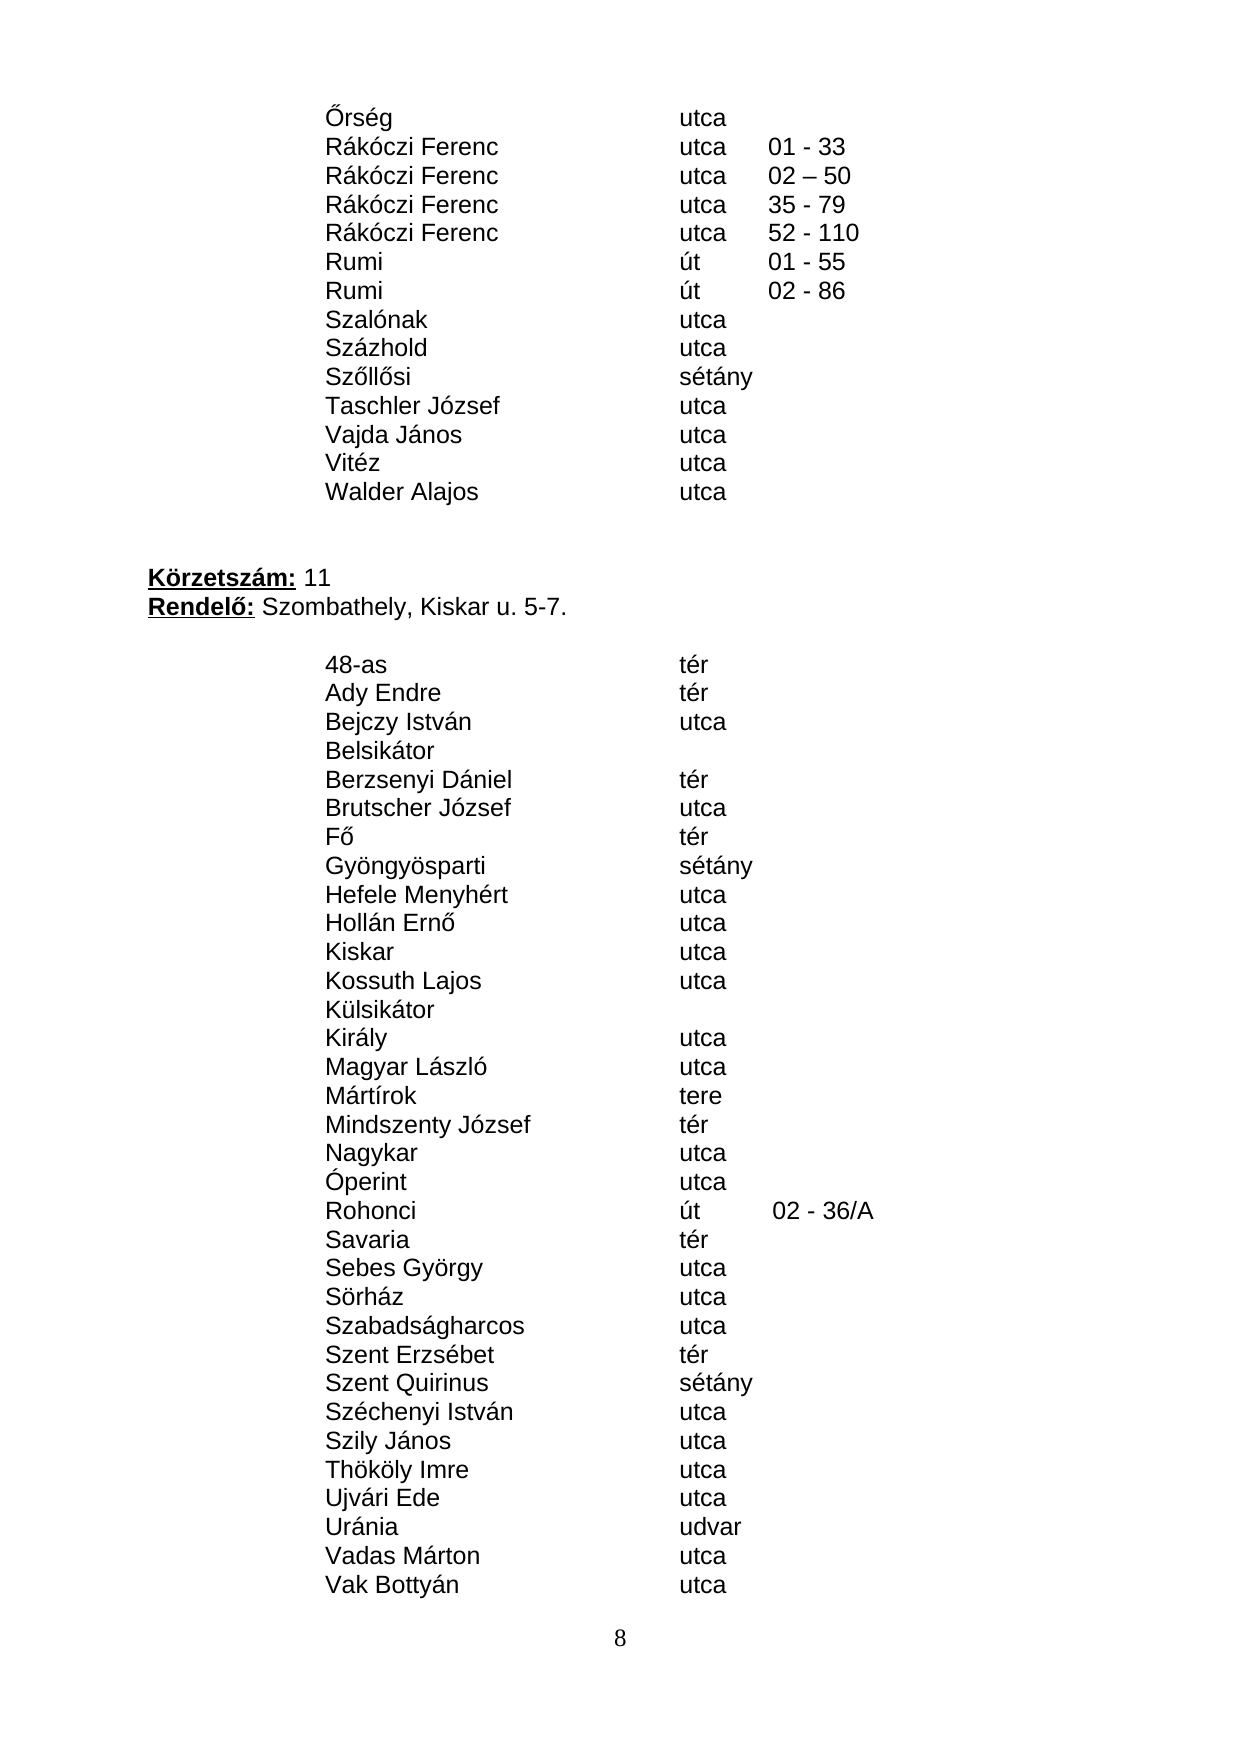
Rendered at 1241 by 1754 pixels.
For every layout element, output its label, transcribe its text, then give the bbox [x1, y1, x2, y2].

text Vajda János utca [148, 420, 1093, 448]
title Mindszenty József tér Nagykar utca Óperint utca Rohonci út 02 - 36/A Savaria tér Sebes György utca Sörház utca Szabadságharcos utca [148, 1110, 1093, 1340]
title Mártírok tere [148, 1081, 1093, 1110]
text Rendelő: Szombathely, Kiskar u. 5-7. [148, 592, 1093, 621]
title Szent Erzsébet tér [148, 1340, 1093, 1368]
title Külsikátor Király utca [148, 995, 1093, 1052]
title 48-as tér Ady Endre tér Bejczy István utca Belsikátor Berzsenyi Dániel tér Brutscher József utca Fő tér Gyöngyösparti sétány Hefele Menyhért utca Hollán Ernő utca Kiskar utca Kossuth Lajos utca [148, 650, 1093, 995]
text Szőllősi sétány [148, 362, 1093, 391]
text Taschler József utca [148, 391, 1093, 420]
text Walder Alajos utca [148, 477, 1093, 506]
text Rákóczi Ferenc utca 02 – 50 [148, 161, 1093, 190]
text Rákóczi Ferenc utca 01 - 33 [148, 132, 1093, 161]
text Rumi út 01 - 55 [148, 247, 1093, 276]
text Rákóczi Ferenc utca 35 - 79 Rákóczi Ferenc utca 52 - 110 [148, 190, 1093, 247]
text Őrség utca [148, 103, 1093, 132]
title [148, 1368, 1093, 1598]
text Vitéz utca [148, 448, 1093, 477]
title Magyar László utca [148, 1052, 1093, 1081]
text Szalónak utca [148, 305, 1093, 333]
text Százhold utca [148, 333, 1093, 362]
text Rumi út 02 - 86 [148, 276, 1093, 305]
text Körzetszám: 11 [148, 563, 1093, 592]
